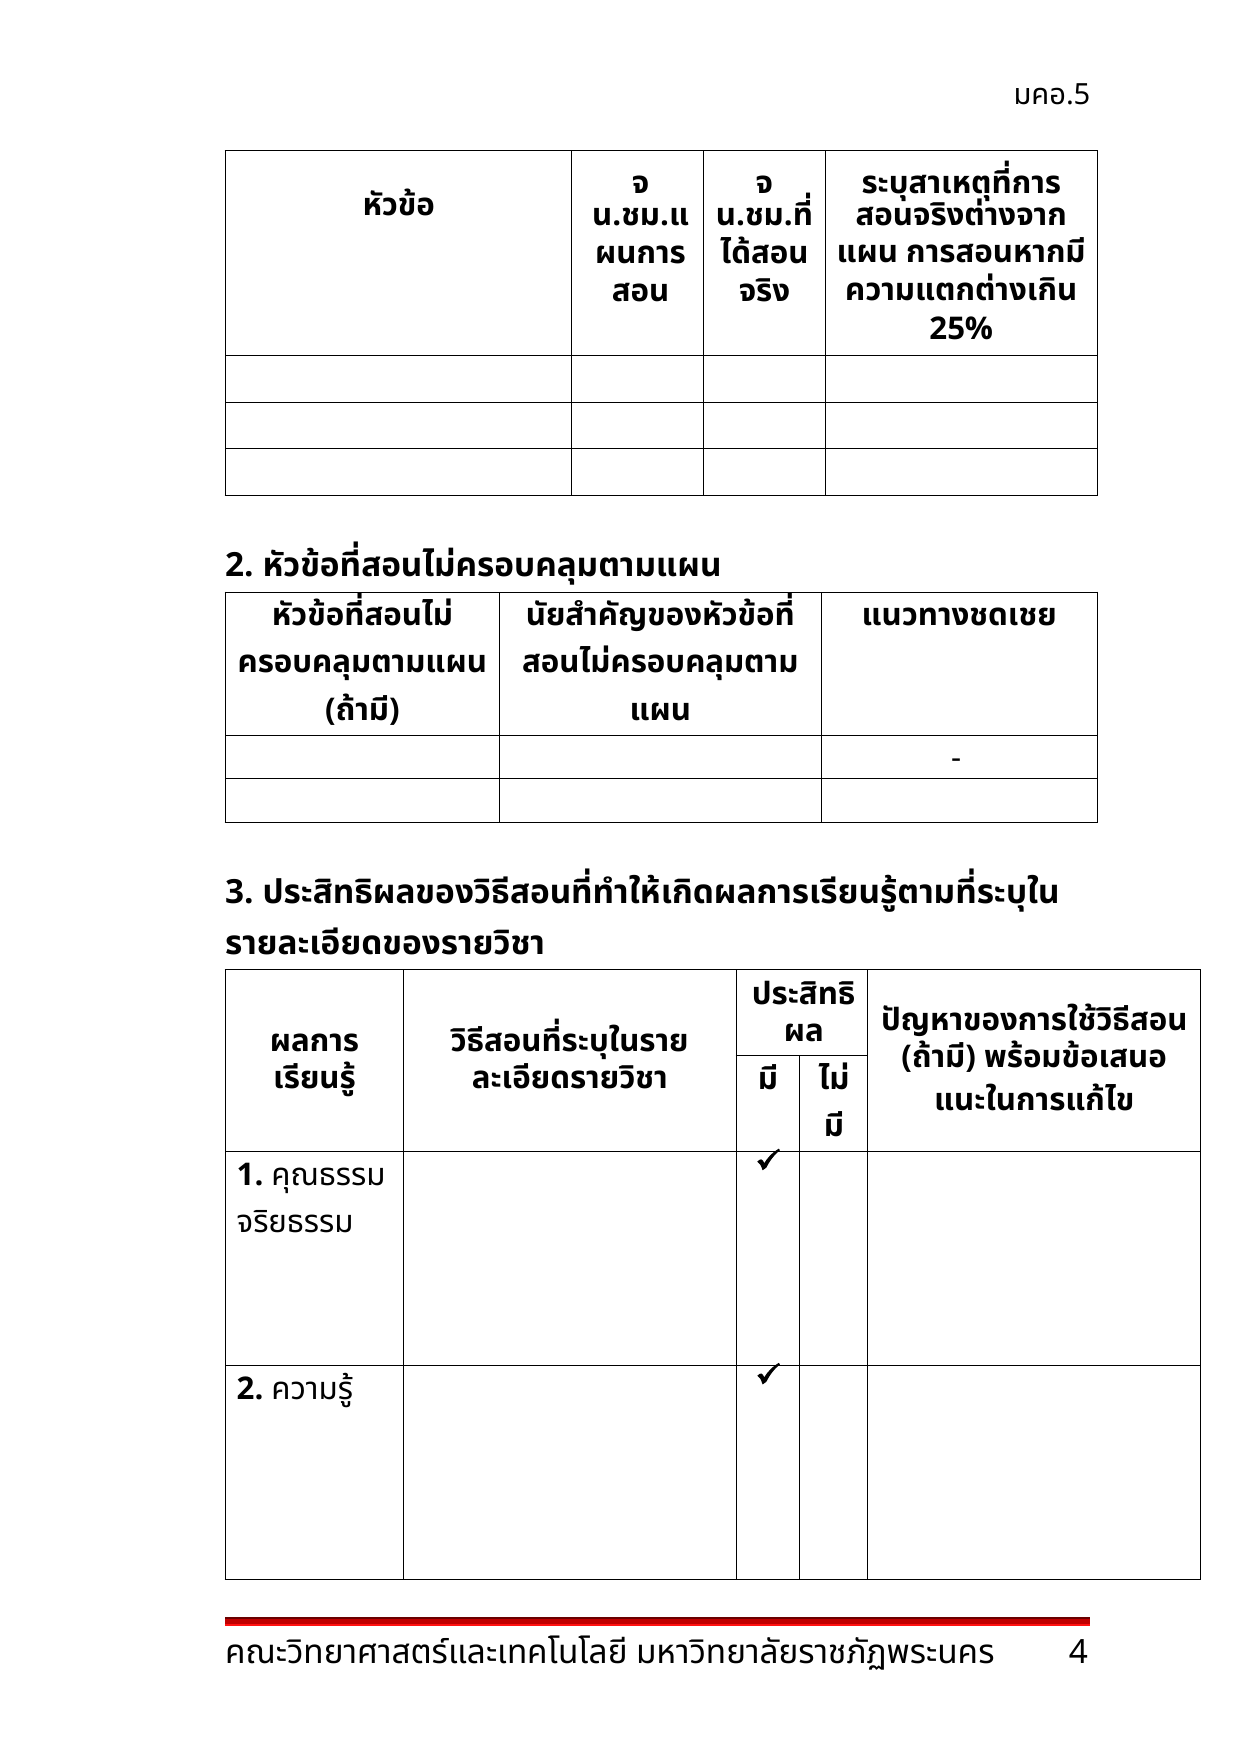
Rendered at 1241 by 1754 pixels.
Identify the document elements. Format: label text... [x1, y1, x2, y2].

table_cell [226, 449, 571, 494]
table_cell [826, 449, 1097, 494]
table_header จน.ชม.แผนการสอน [572, 151, 703, 355]
table_cell [800, 1366, 867, 1579]
table_cell [822, 736, 1097, 778]
table_header ประสิทธิผล [737, 970, 867, 1055]
text 3. ประสิทธิผลของวิธีสอนที่ทำให้เกิดผลการเรียนรู้ตามที่ระบุในรายละเอียดของรายวิชา [225, 868, 1090, 969]
table_header หัวข้อที่สอนไม่ครอบคลุมตามแผน (ถ้ามี) [226, 593, 499, 734]
table_cell [826, 403, 1097, 448]
table_cell 1. คุณธรรม จริยธรรม [226, 1152, 403, 1365]
table_cell [500, 779, 821, 822]
table_header ปัญหาของการใช้วิธีสอน (ถ้ามี) พร้อมข้อเสนอแนะในการแก้ไข [868, 970, 1200, 1151]
table_cell [826, 356, 1097, 402]
table_header จน.ชม.ที่ได้สอนจริง [704, 151, 825, 355]
table_cell [800, 1152, 867, 1365]
table_cell [822, 779, 1097, 822]
table_cell [704, 449, 825, 494]
table_header วิธีสอนที่ระบุในรายละเอียดรายวิชา [404, 970, 736, 1151]
table_cell [500, 736, 821, 778]
table_cell [868, 1366, 1200, 1579]
table_cell [737, 1366, 799, 1579]
table_cell [737, 1152, 799, 1365]
table_cell [868, 1152, 1200, 1365]
table_header แนวทางชดเชย [822, 593, 1097, 734]
table_cell [572, 356, 703, 402]
table_header ผลการเรียนรู้ [226, 970, 403, 1151]
table_cell [572, 403, 703, 448]
table_header ระบุสาเหตุที่การสอนจริงต่างจากแผน การสอนหากมีความแตกต่างเกิน 25% [826, 151, 1097, 355]
table_cell [704, 356, 825, 402]
table_cell [226, 779, 499, 822]
table_cell [226, 403, 571, 448]
table_cell มี [737, 1056, 799, 1151]
table_cell ไม่มี [800, 1056, 867, 1151]
text 2. หัวข้อที่สอนไม่ครอบคลุมตามแผน [225, 541, 1090, 592]
table_cell [404, 1152, 736, 1365]
table_cell [704, 403, 825, 448]
table_header นัยสำคัญของหัวข้อที่สอนไม่ครอบคลุมตามแผน [500, 593, 821, 734]
table_cell [404, 1366, 736, 1579]
table_header หัวข้อ [226, 151, 571, 355]
table_cell [572, 449, 703, 494]
table_cell [226, 736, 499, 778]
table_cell [226, 356, 571, 402]
table_cell 2. ความรู้ [226, 1366, 403, 1579]
